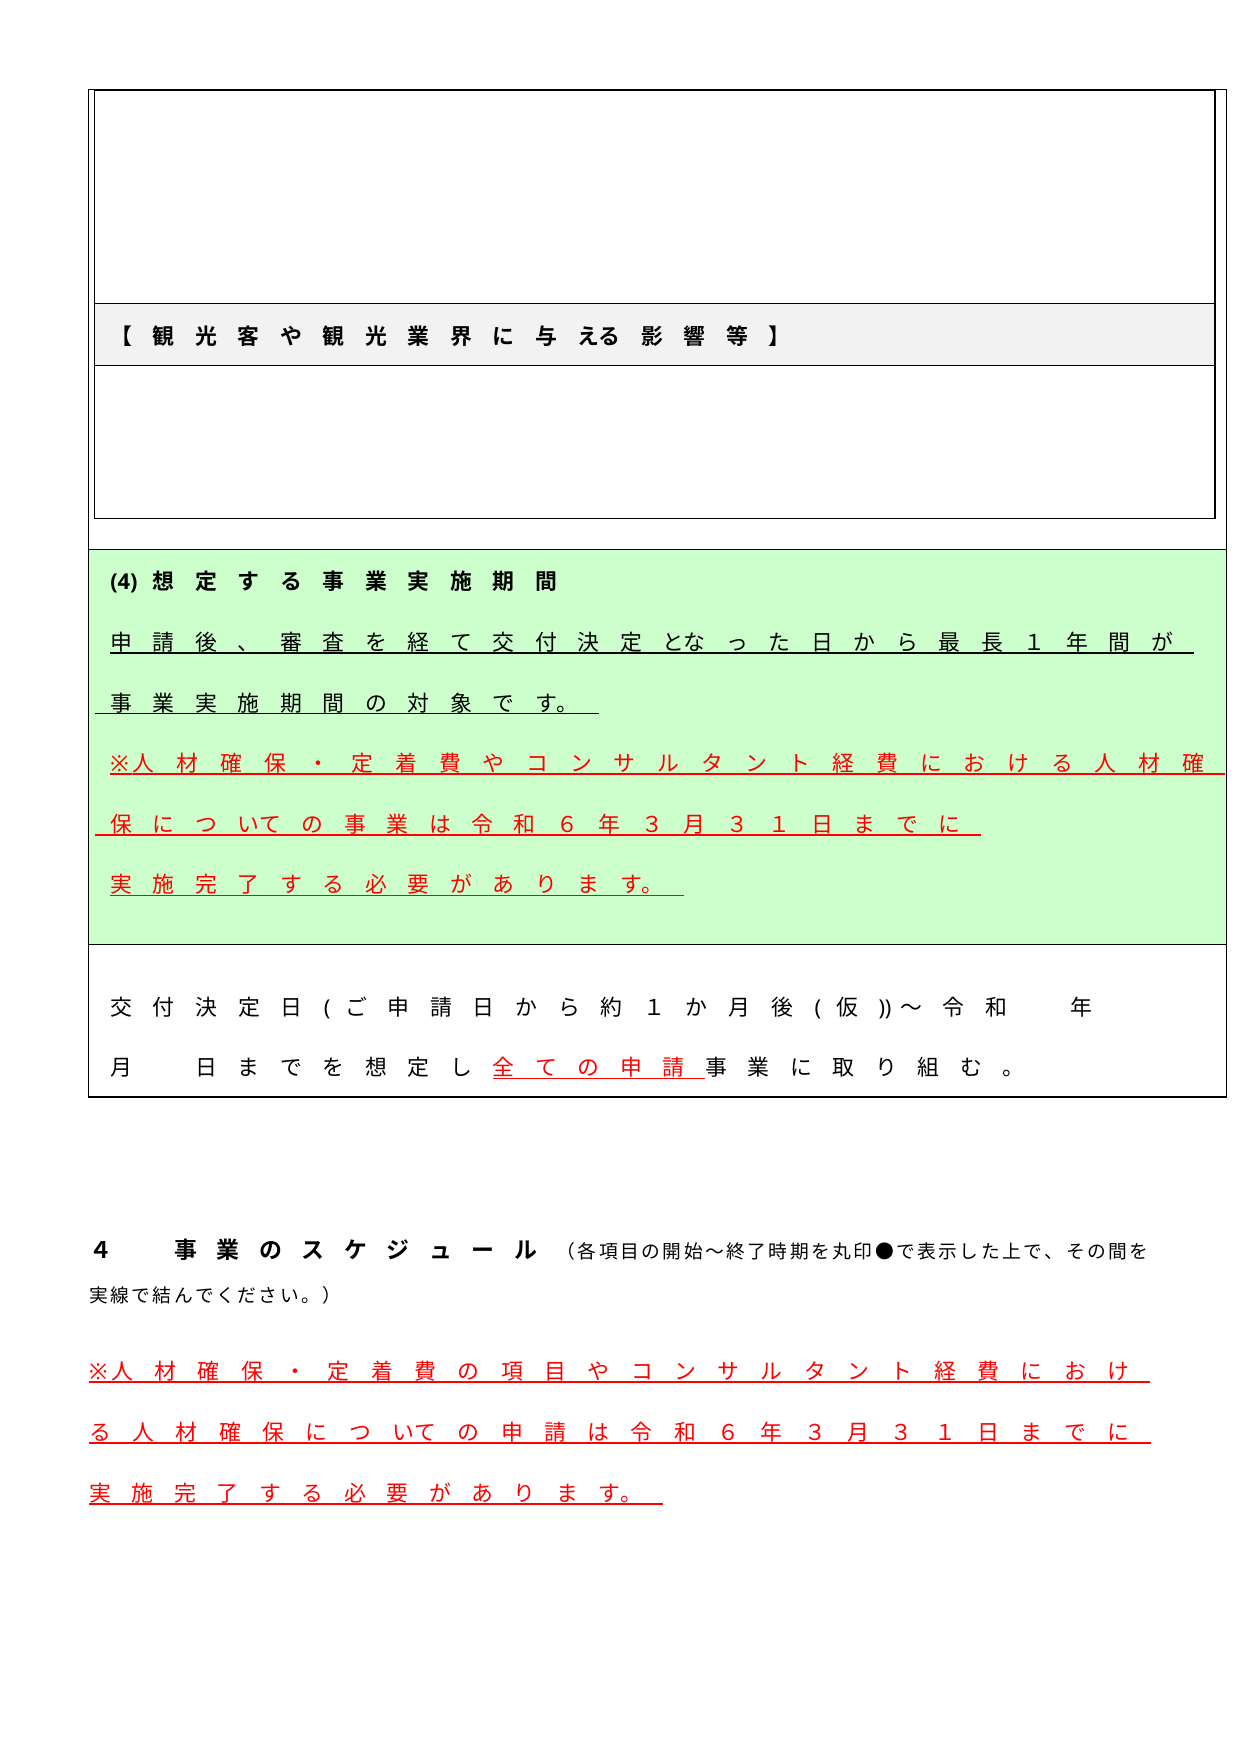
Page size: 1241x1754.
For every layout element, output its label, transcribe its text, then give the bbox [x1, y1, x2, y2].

text ※人材確保・定着費の項目やコンサルタント経費における人材確保についての申請は令和６年３月３１日までに実施完了する必要があります。 [89, 1444, 1151, 1522]
text ※人材確保・定着費の項目やコンサルタント経費における人材確保についての申請は令和６年３月３１日までに実施完了する必要があります。 [89, 1340, 1151, 1442]
table_cell [89, 90, 1226, 549]
text ４ 事業のスケジュール（各項目の開始～終了時期を丸印●で表示した上で、その間を実線で結んでください。） [89, 1219, 1151, 1310]
table_cell (4)想定する事業実施期間 申請後、審査を経て交付決定となった日から最長１年間が事業実施期間の対象です。 ※人材確保・定着費やコンサルタント経費における人材確保についての事業は令和６年３月３１日までに 実施完了する必要があります。 [89, 550, 1226, 944]
table_cell 交付決定日(ご申請日から約１か月後(仮))～令和 年 月 日までを想定し全ての申請事業に取り組む。 [89, 945, 1226, 1096]
